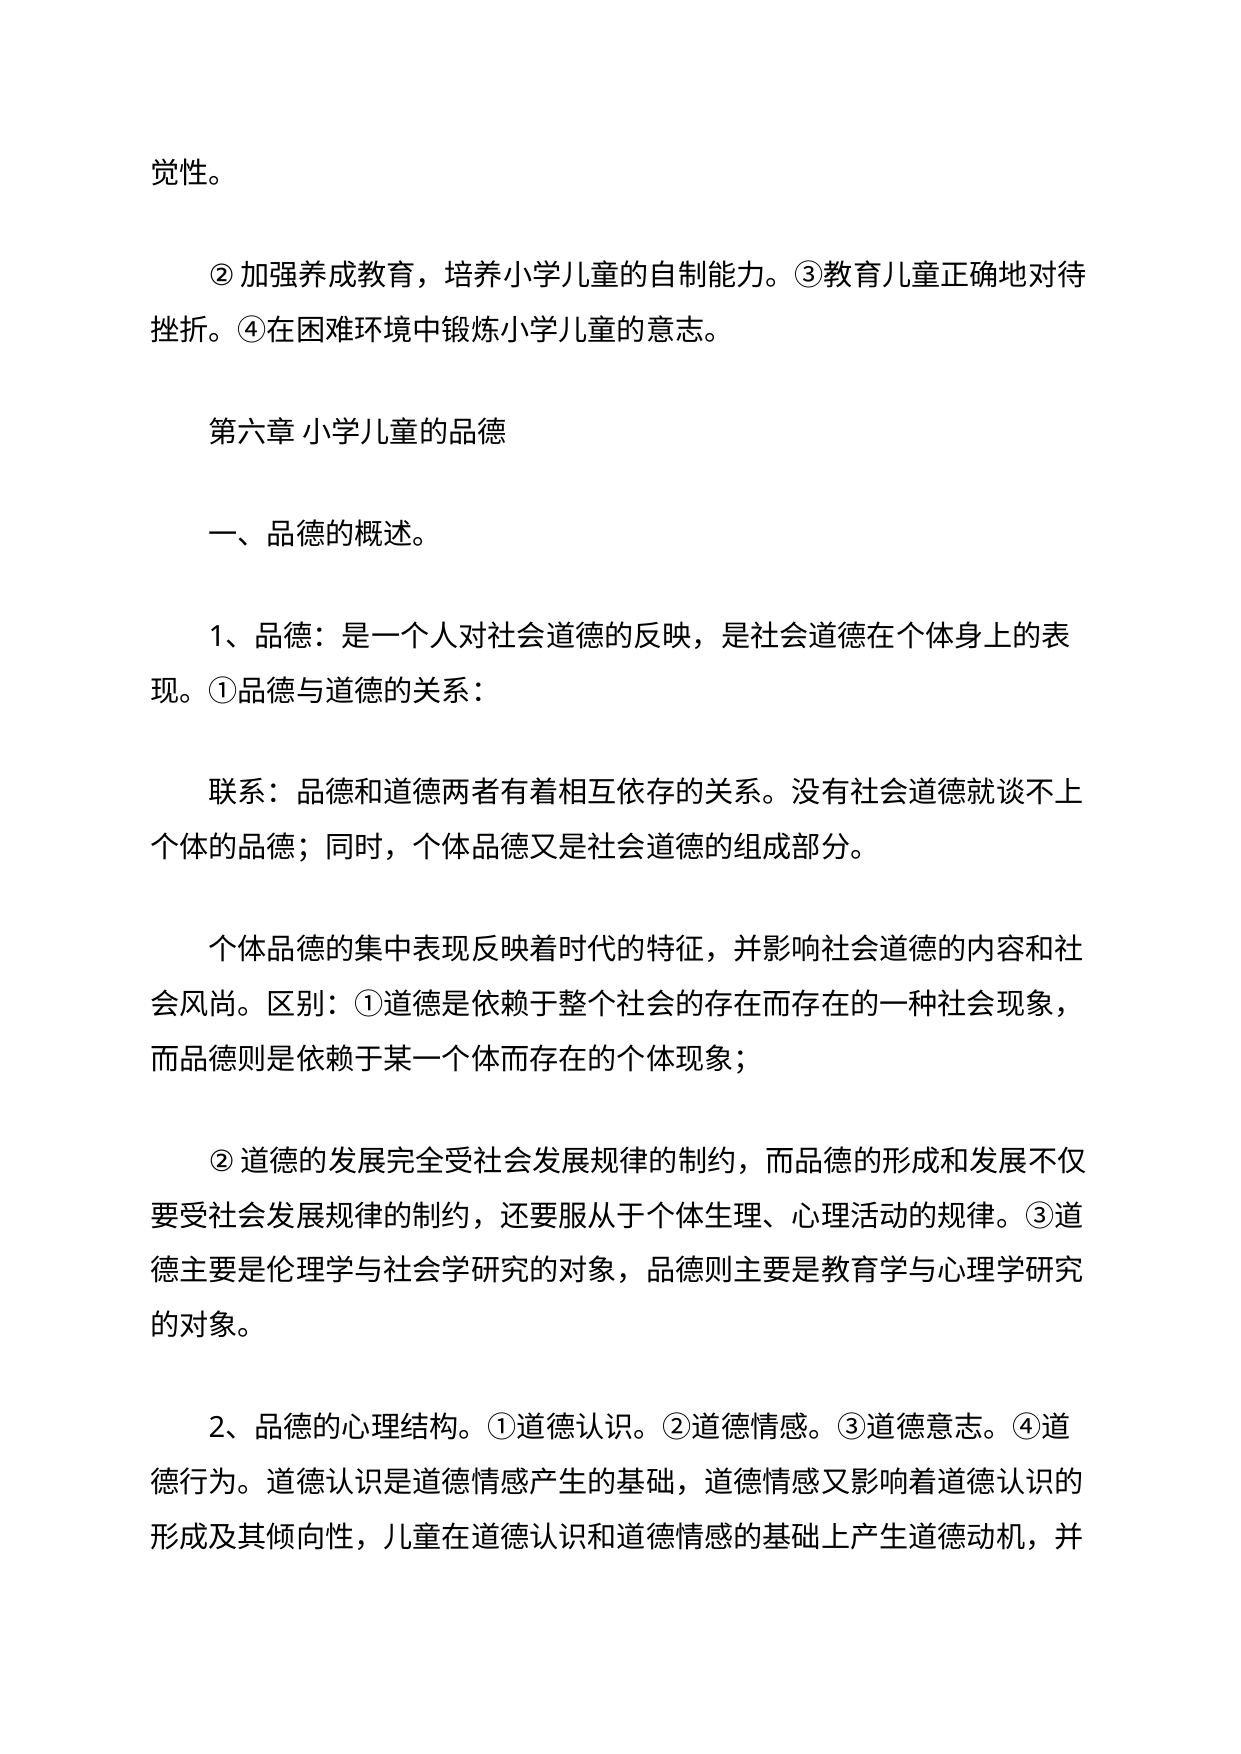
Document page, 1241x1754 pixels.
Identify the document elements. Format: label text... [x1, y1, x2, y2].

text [150, 150, 1090, 192]
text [150, 1404, 1090, 1556]
text ②加强养成教育，培养小学儿童的自制能力。③教育儿童正确地对待挫折。④在困难环境中锻炼小学儿童的意志。 [150, 252, 1090, 349]
text 个体品德的集中表现反映着时代的特征，并影响社会道德的内容和社会风尚。区别：①道德是依赖于整个社会的存在而存在的一种社会现象，而品德则是依赖于某一个体而存在的个体现象； [150, 926, 1090, 1078]
text 一、品德的概述。 [150, 510, 1090, 553]
text 第六章 小学儿童的品德 [150, 408, 1090, 451]
text 1、品德：是一个人对社会道德的反映，是社会道德在个体身上的表现。①品德与道德的关系： [150, 612, 1090, 709]
text 联系：品德和道德两者有着相互依存的关系。没有社会道德就谈不上个体的品德；同时，个体品德又是社会道德的组成部分。 [150, 769, 1090, 866]
text ②道德的发展完全受社会发展规律的制约，而品德的形成和发展不仅要受社会发展规律的制约，还要服从于个体生理、心理活动的规律。③道德主要是伦理学与社会学研究的对象，品德则主要是教育学与心理学研究的对象。 [150, 1137, 1090, 1344]
